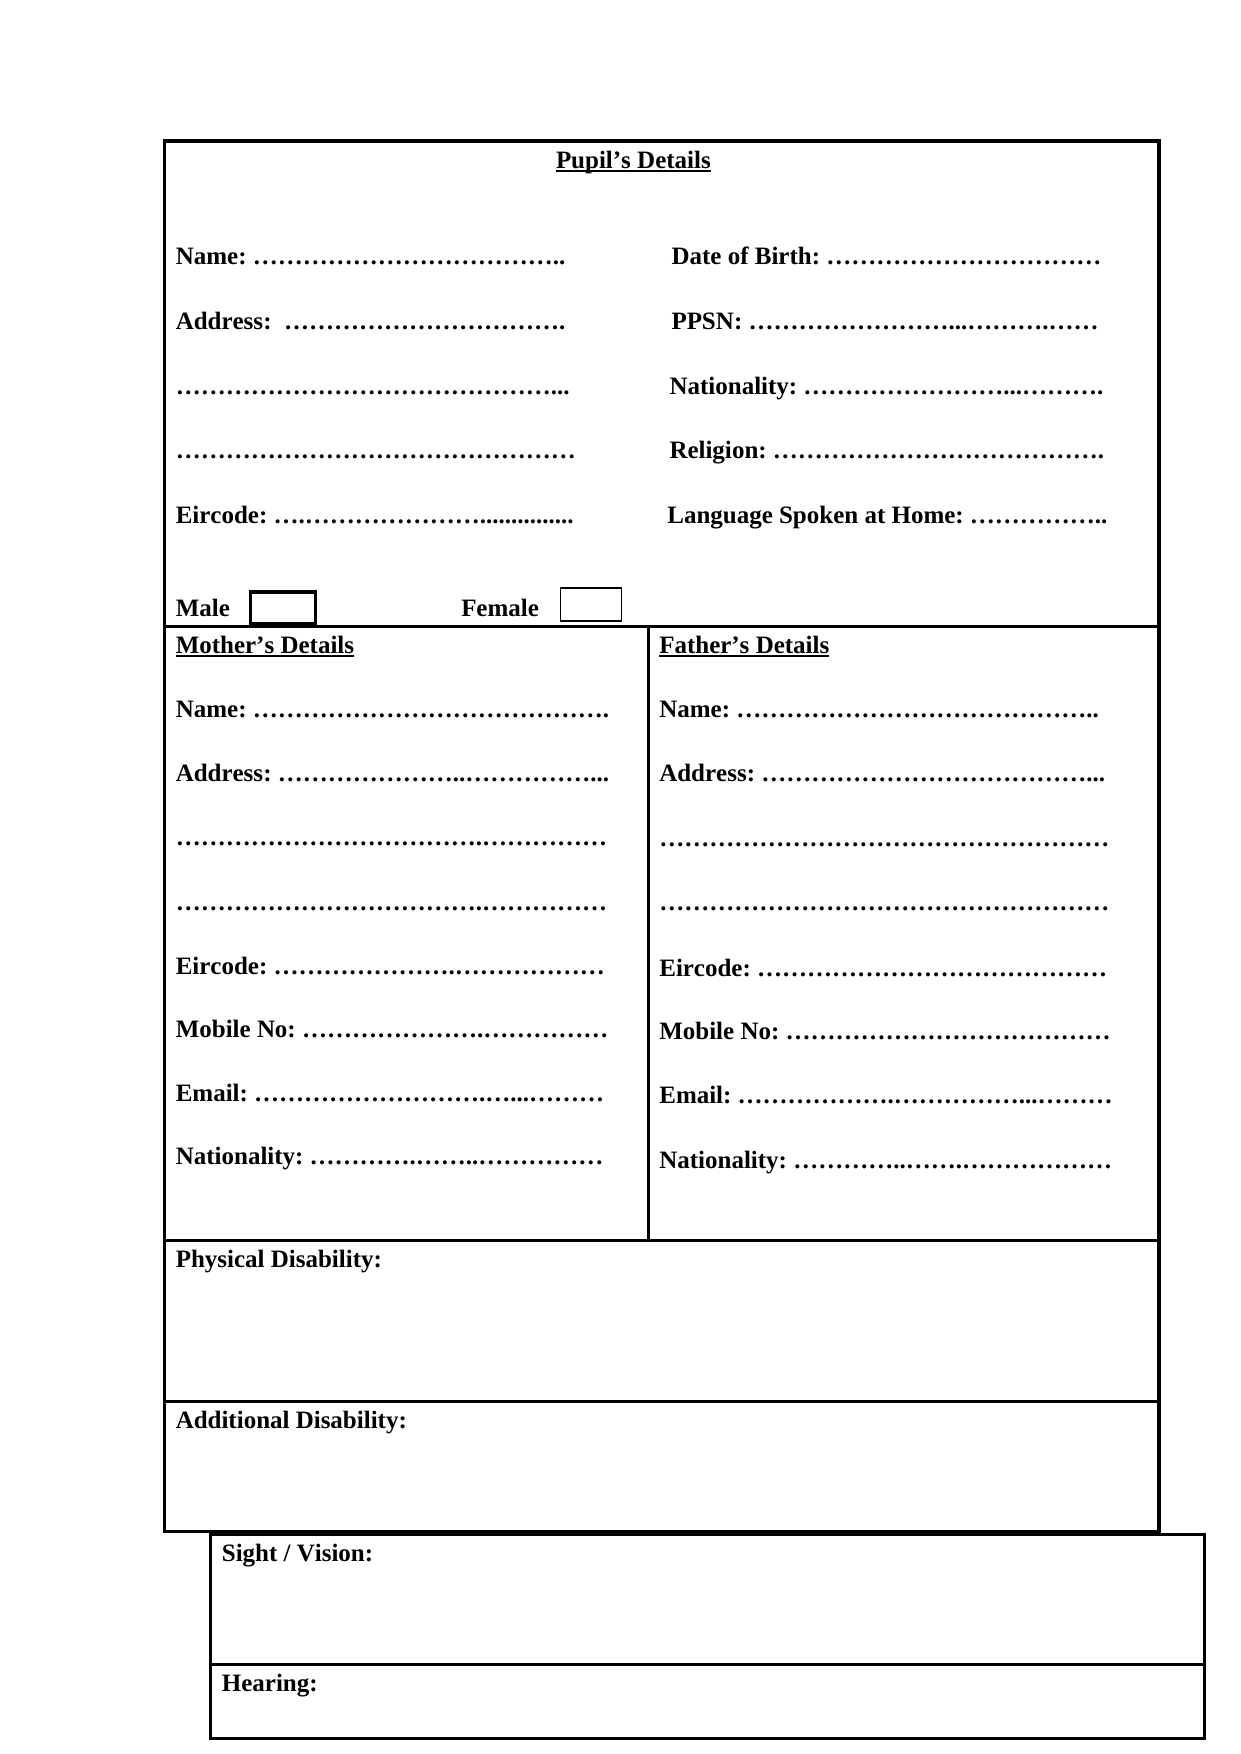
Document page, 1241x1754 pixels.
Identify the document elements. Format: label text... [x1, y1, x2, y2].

table_cell Father’s Details Name: …………………………………….. Address: …………………………………... ……………………………………………… ……………………………………………… Eircode: …………………………………… Mobile No: ………………………………… Email: ……………….……………...……… Nationality: …………..…….……………… [650, 628, 1157, 1238]
table_cell Mother’s Details Name: ……………………………………. Address: …………………..……………... ……………………………….…………… ……………………………….…………… Eircode: ………………….……………… Mobile No: ………………….…………… Email: ……………………….…...……… Nationality: ………….……..…………… [166, 628, 647, 1238]
table_header Pupil’s Details Name: ……………………………….. Date of Birth: …………………………… Address: ……………………………. PPSN: ……………………...……….…… ………………………………………... Nationality: ……………………...………. ………………………………………… Religion: …………………………………. Eircode: ….…………………............... Language Spoken at Home: …………….. Male Female [166, 143, 1157, 624]
table_header Sight / Vision: [212, 1536, 1203, 1663]
table_cell Hearing: [212, 1666, 1203, 1737]
table_cell Physical Disability: [166, 1242, 1157, 1399]
table_cell Additional Disability: [166, 1403, 1157, 1529]
